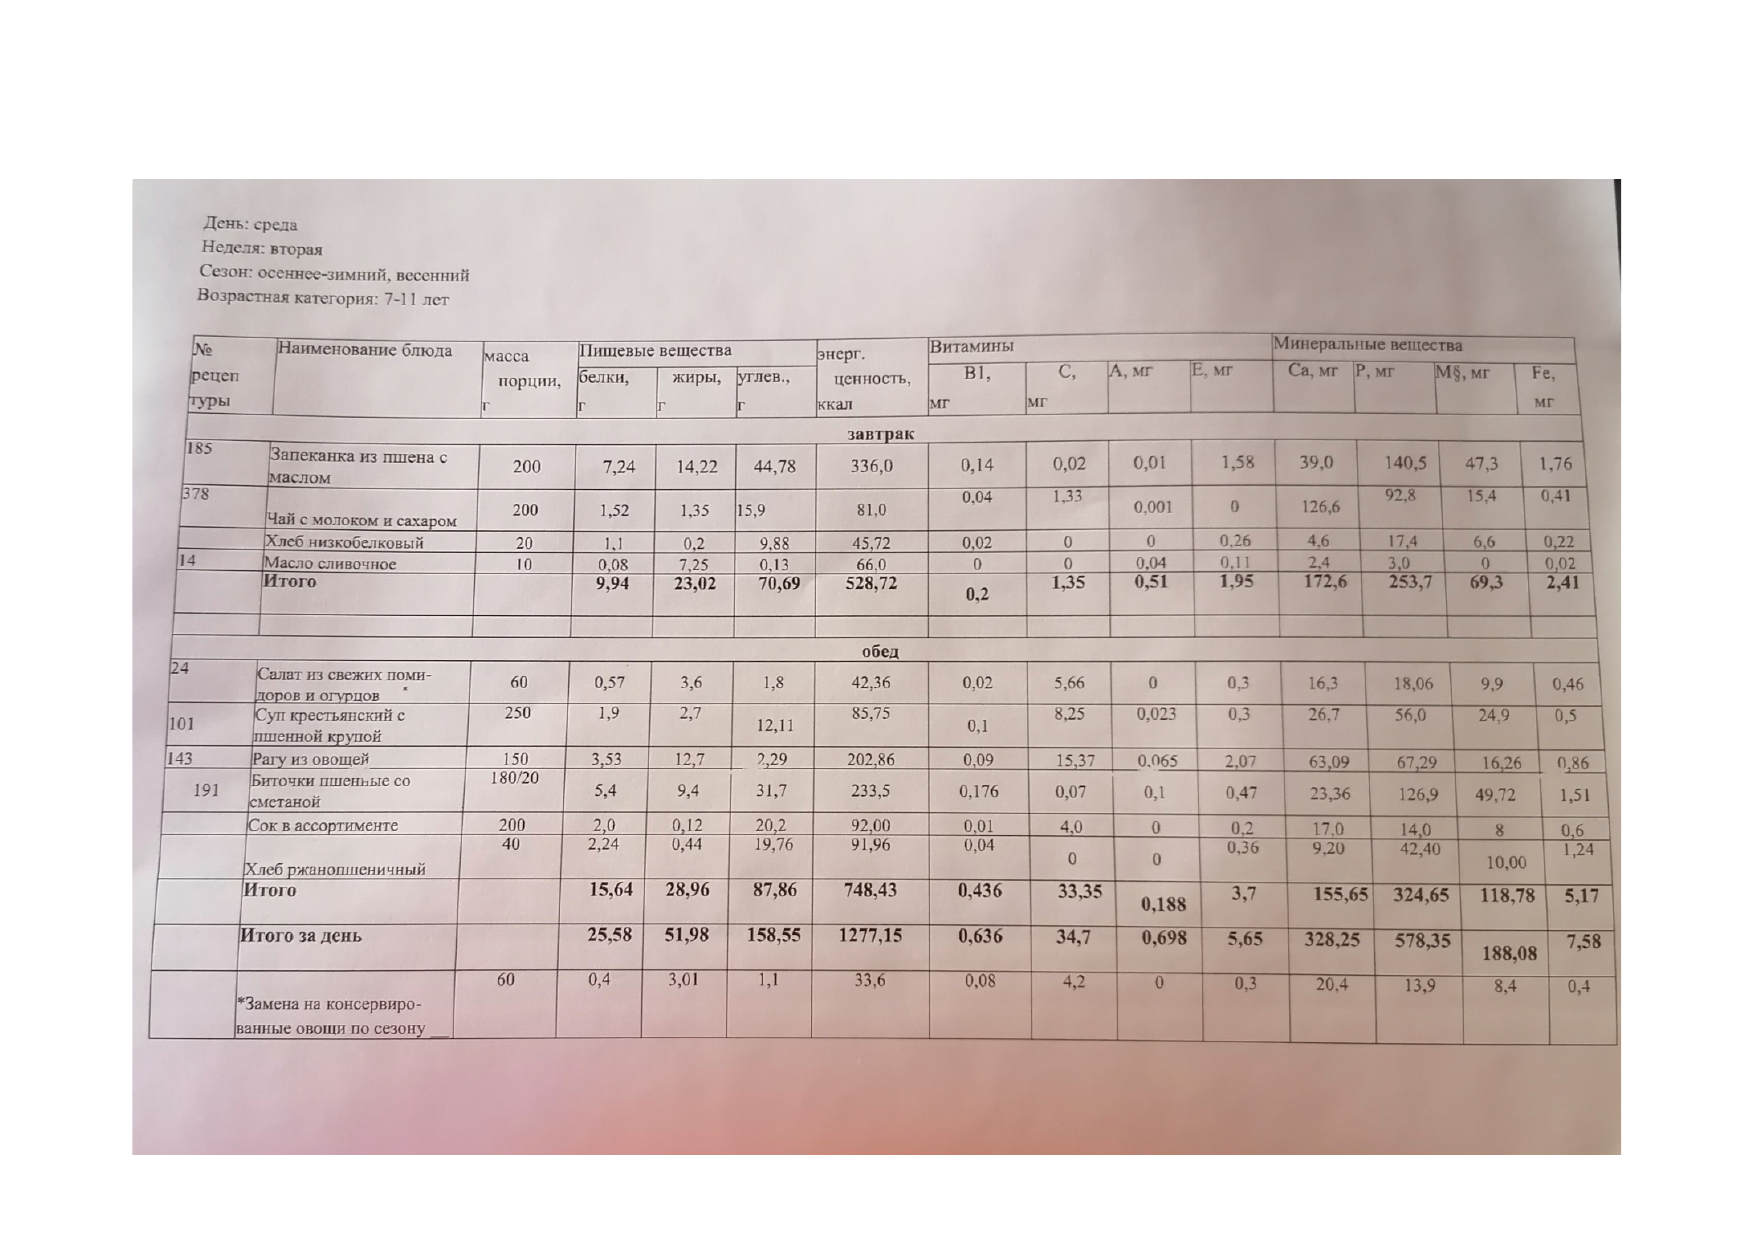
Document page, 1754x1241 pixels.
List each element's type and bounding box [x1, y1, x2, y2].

picture [132, 179, 1622, 1155]
